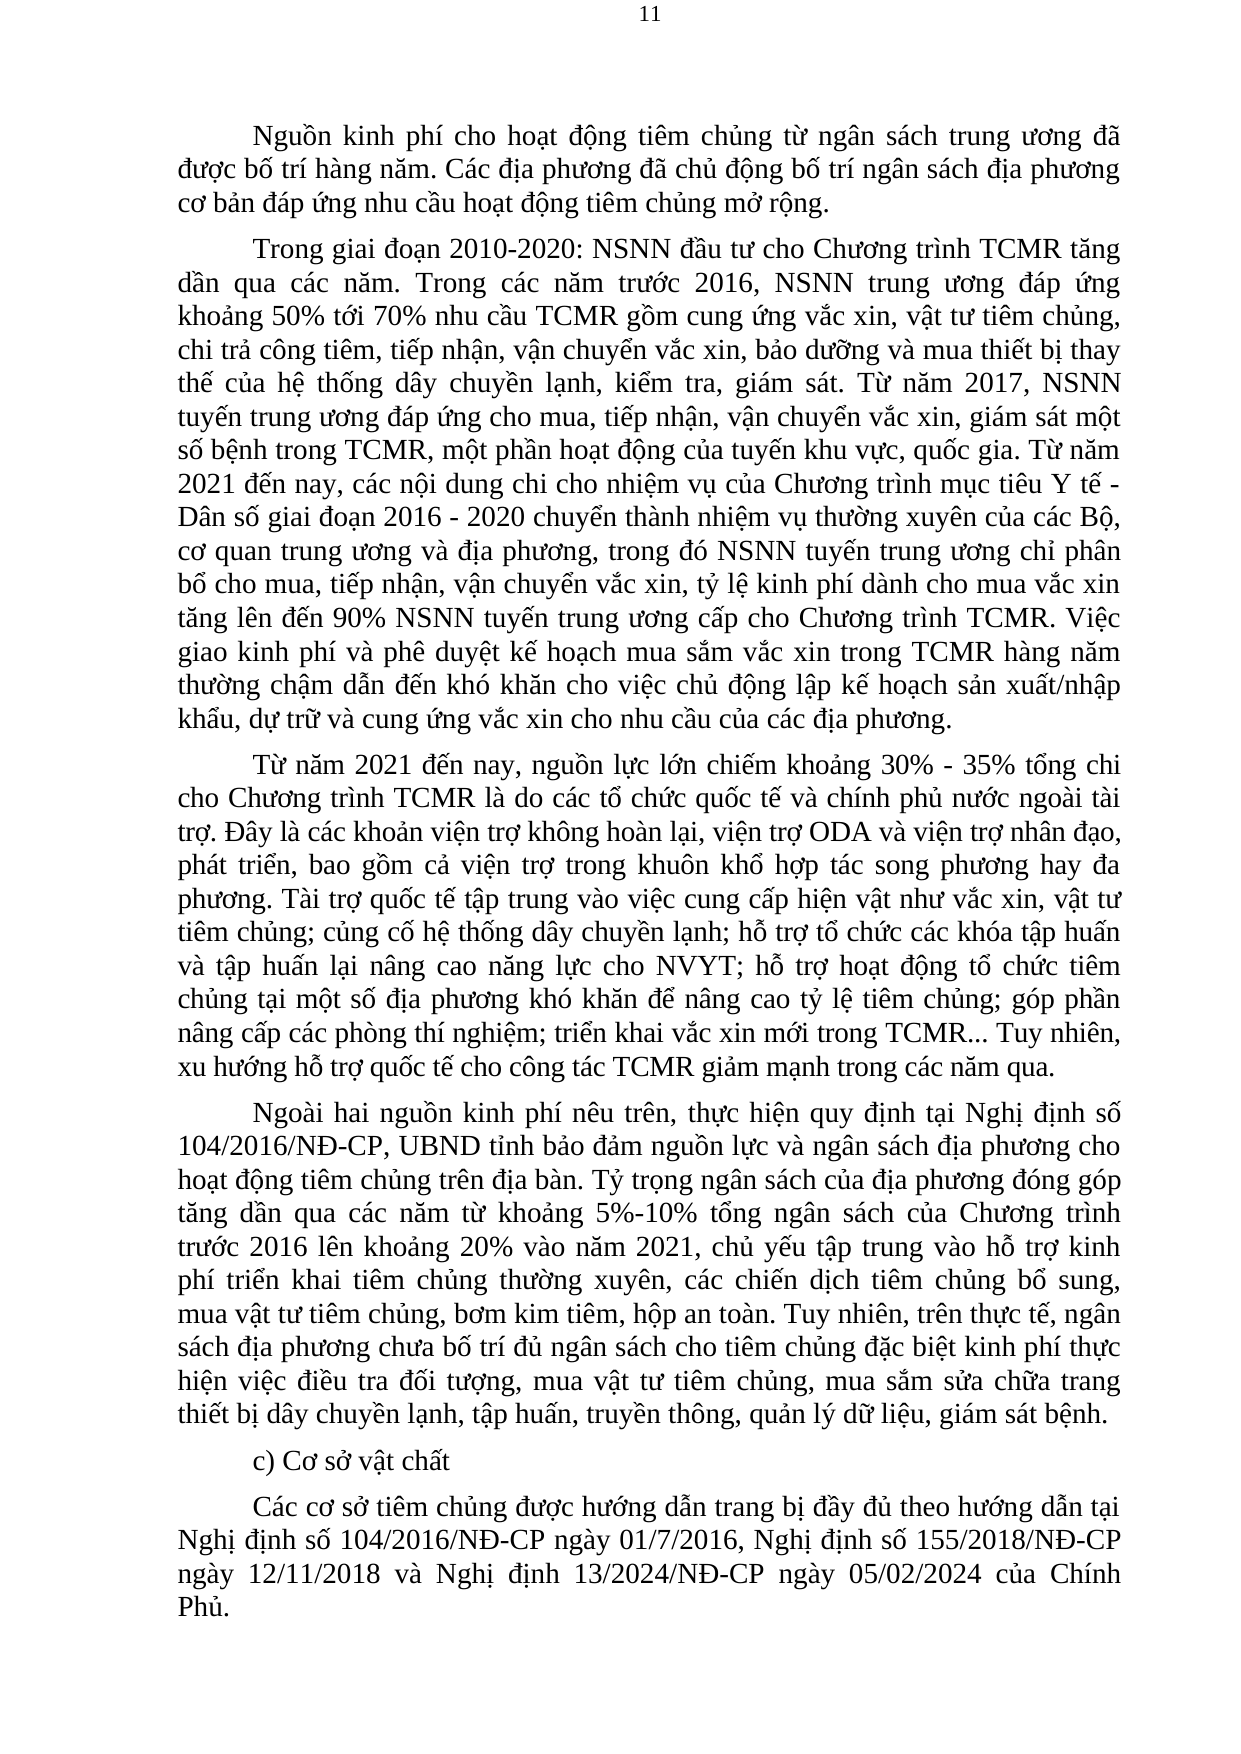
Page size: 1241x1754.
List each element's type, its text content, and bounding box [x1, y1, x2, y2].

text Từ năm 2021 đến nay, nguồn lực lớn chiếm khoảng 30% - 35% tổng chi cho Chương trình TCMR là do các tổ chức quốc tế và chính phủ nước ngoài tài trợ. Đây là các khoản viện trợ không hoàn lại, viện trợ ODA và viện trợ nhân đạo, phát triển, bao gồm cả viện trợ trong khuôn khổ hợp tác song phương hay đa phương. Tài trợ quốc tế tập trung vào việc cung cấp hiện vật như vắc xin, vật tư tiêm chủng; củng cố hệ thống dây chuyền lạnh; hỗ trợ tổ chức các khóa tập huấn và tập huấn lại nâng cao năng lực cho NVYT; hỗ trợ hoạt động tổ chức tiêm chủng tại một số địa phương khó khăn để nâng cao tỷ lệ tiêm chủng; góp phần nâng cấp các phòng thí nghiệm; triển khai vắc xin mới trong TCMR... Tuy nhiên, xu hướng hỗ trợ quốc tế cho công tác TCMR giảm mạnh trong các năm qua. [177, 747, 1122, 1082]
text c) Cơ sở vật chất [177, 1443, 1122, 1476]
text Ngoài hai nguồn kinh phí nêu trên, thực hiện quy định tại Nghị định số 104/2016/NĐ-CP, UBND tỉnh bảo đảm nguồn lực và ngân sách địa phương cho hoạt động tiêm chủng trên địa bàn. Tỷ trọng ngân sách của địa phương đóng góp tăng dần qua các năm từ khoảng 5%-10% tổng ngân sách của Chương trình trước 2016 lên khoảng 20% vào năm 2021, chủ yếu tập trung vào hỗ trợ kinh phí triển khai tiêm chủng thường xuyên, các chiến dịch tiêm chủng bổ sung, mua vật tư tiêm chủng, bơm kim tiêm, hộp an toàn. Tuy nhiên, trên thực tế, ngân sách địa phương chưa bố trí đủ ngân sách cho tiêm chủng đặc biệt kinh phí thực hiện việc điều tra đối tượng, mua vật tư tiêm chủng, mua sắm sửa chữa trang thiết bị dây chuyền lạnh, tập huấn, truyền thông, quản lý dữ liệu, giám sát bệnh. [177, 1095, 1122, 1430]
text Trong giai đoạn 2010-2020: NSNN đầu tư cho Chương trình TCMR tăng dần qua các năm. Trong các năm trước 2016, NSNN trung ương đáp ứng khoảng 50% tới 70% nhu cầu TCMR gồm cung ứng vắc xin, vật tư tiêm chủng, chi trả công tiêm, tiếp nhận, vận chuyển vắc xin, bảo dưỡng và mua thiết bị thay thế của hệ thống dây chuyền lạnh, kiểm tra, giám sát. Từ năm 2017, NSNN tuyến trung ương đáp ứng cho mua, tiếp nhận, vận chuyển vắc xin, giám sát một số bệnh trong TCMR, một phần hoạt động của tuyến khu vực, quốc gia. Từ năm 2021 đến nay, các nội dung chi cho nhiệm vụ của Chương trình mục tiêu Y tế - Dân số giai đoạn 2016 - 2020 chuyển thành nhiệm vụ thường xuyên của các Bộ, cơ quan trung ương và địa phương, trong đó NSNN tuyến trung ương chỉ phân bổ cho mua, tiếp nhận, vận chuyển vắc xin, tỷ lệ kinh phí dành cho mua vắc xin tăng lên đến 90% NSNN tuyến trung ương cấp cho Chương trình TCMR. Việc giao kinh phí và phê duyệt kế hoạch mua sắm vắc xin trong TCMR hàng năm thường chậm dẫn đến khó khăn cho việc chủ động lập kế hoạch sản xuất/nhập khẩu, dự trữ và cung ứng vắc xin cho nhu cầu của các địa phương. [177, 231, 1122, 734]
text Các cơ sở tiêm chủng được hướng dẫn trang bị đầy đủ theo hướng dẫn tại Nghị định số 104/2016/NĐ-CP ngày 01/7/2016, Nghị định số 155/2018/NĐ-CP ngày 12/11/2018 và Nghị định 13/2024/NĐ-CP ngày 05/02/2024 của Chính Phủ. [177, 1489, 1122, 1623]
text Nguồn kinh phí cho hoạt động tiêm chủng từ ngân sách trung ương đã được bố trí hàng năm. Các địa phương đã chủ động bố trí ngân sách địa phương cơ bản đáp ứng nhu cầu hoạt động tiêm chủng mở rộng. [177, 118, 1122, 219]
